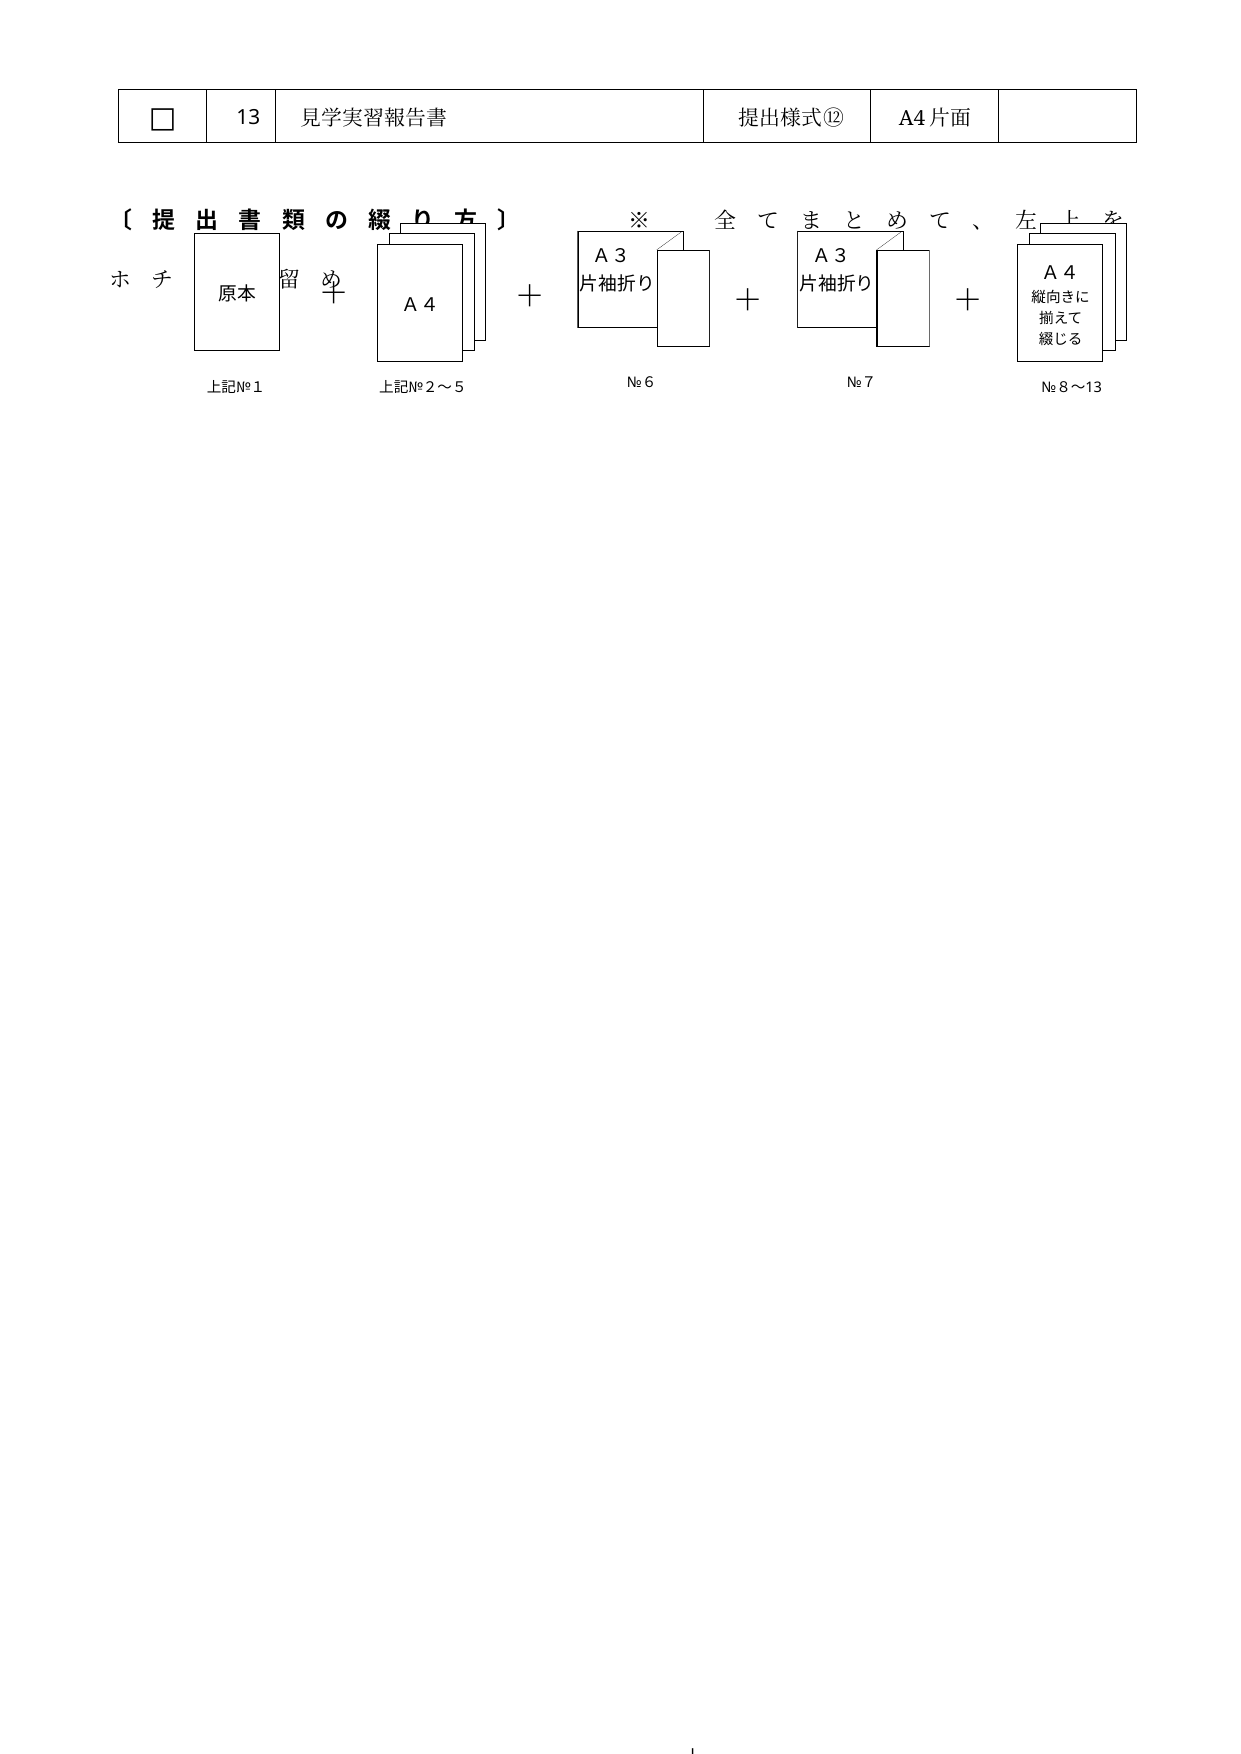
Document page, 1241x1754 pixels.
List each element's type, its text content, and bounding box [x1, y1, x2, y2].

table_cell □ [119, 90, 206, 142]
table_cell A4片面 [871, 90, 998, 142]
table_cell 見学実習報告書 [276, 90, 703, 142]
table_cell 提出様式⑫ [704, 90, 870, 142]
table_cell 13 [207, 90, 275, 142]
text 〔提出書類の綴り方〕 ※ 全てまとめて、左上をホチキス留め [109, 188, 1146, 308]
